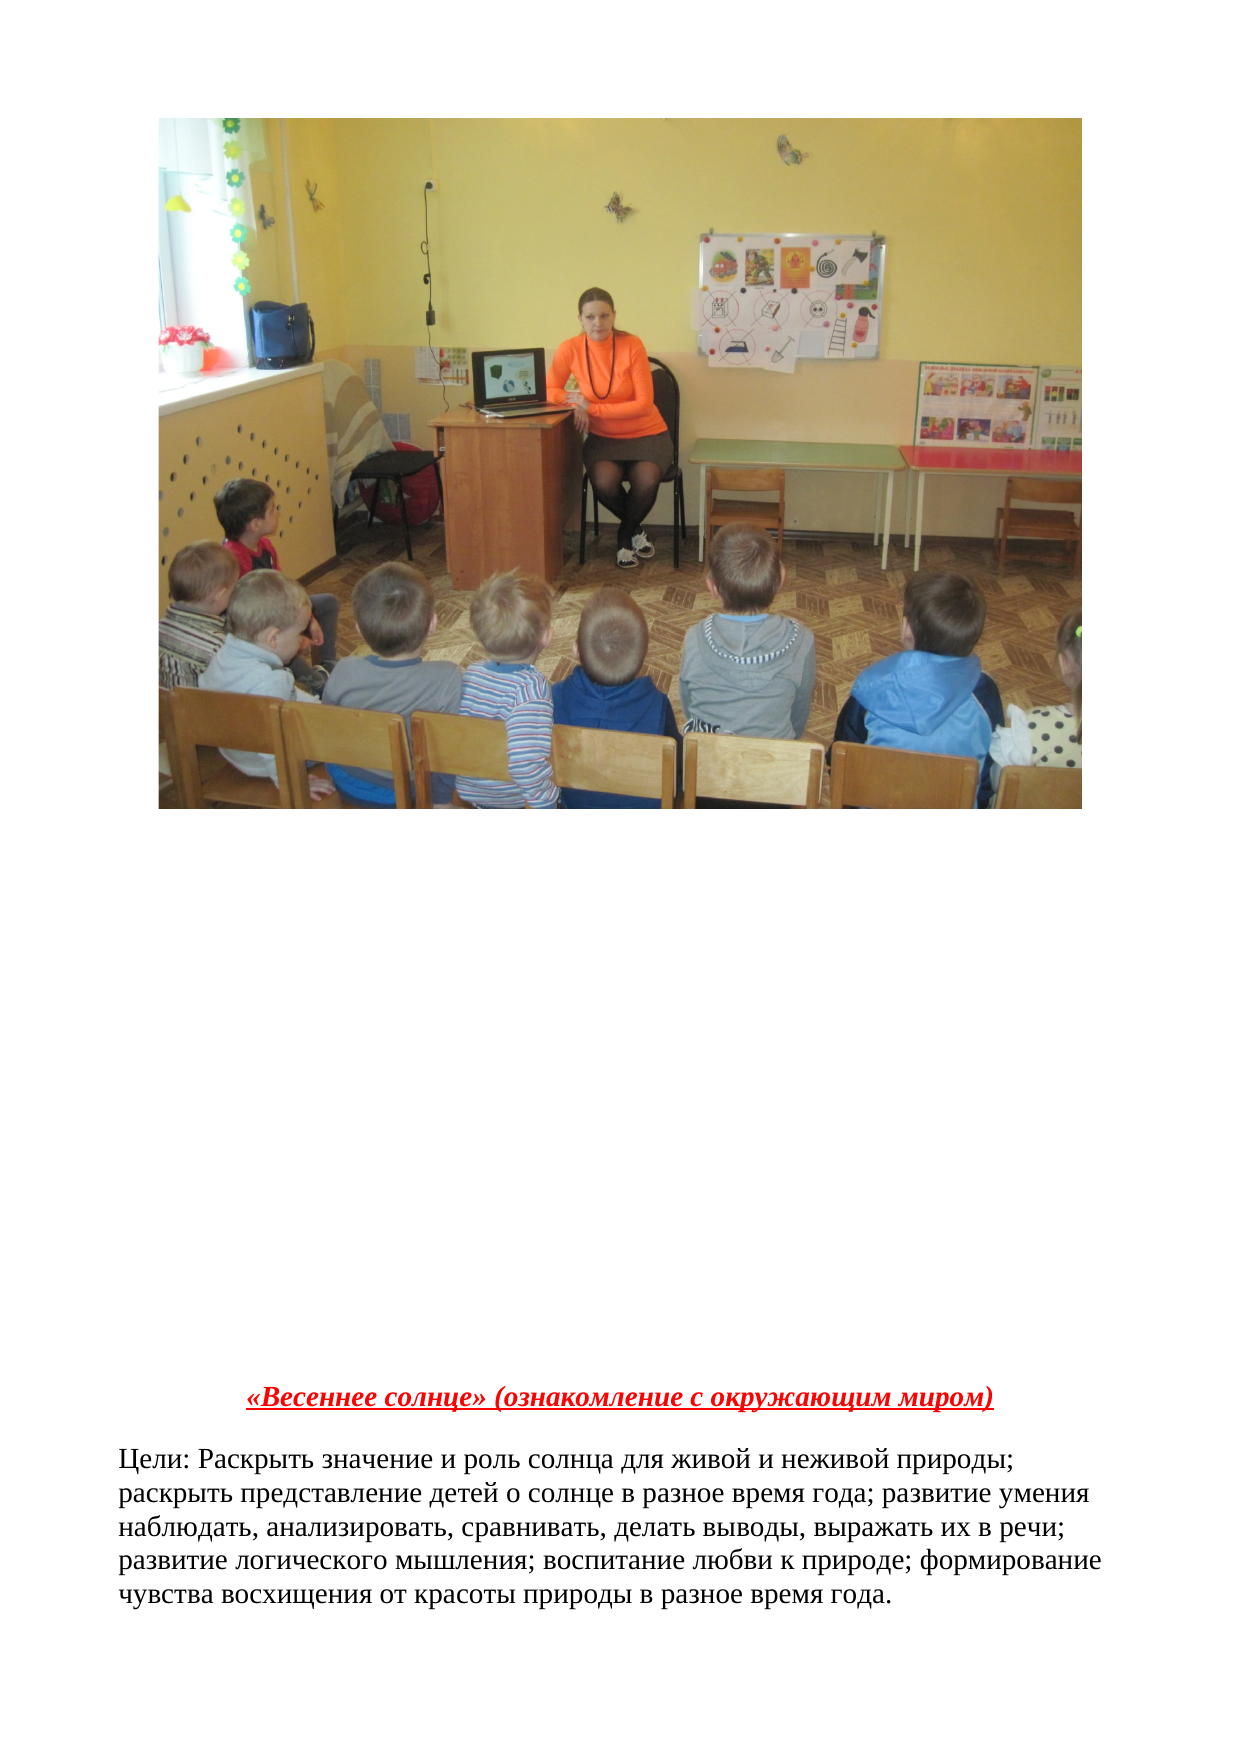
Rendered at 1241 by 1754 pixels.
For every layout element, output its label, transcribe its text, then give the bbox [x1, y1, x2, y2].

picture [158, 118, 1082, 809]
text «Весеннее солнце» (ознакомление с окружающим миром) [118, 1379, 1122, 1412]
text Цели: Раскрыть значение и роль солнца для живой и неживой природы; раскрыть представление детей о солнце в разное время года; развитие умения наблюдать, анализировать, сравнивать, делать выводы, выражать их в речи; развитие логического мышления; воспитание любви к природе; формирование чувства восхищения от красоты природы в разное время года. [118, 1442, 1122, 1609]
